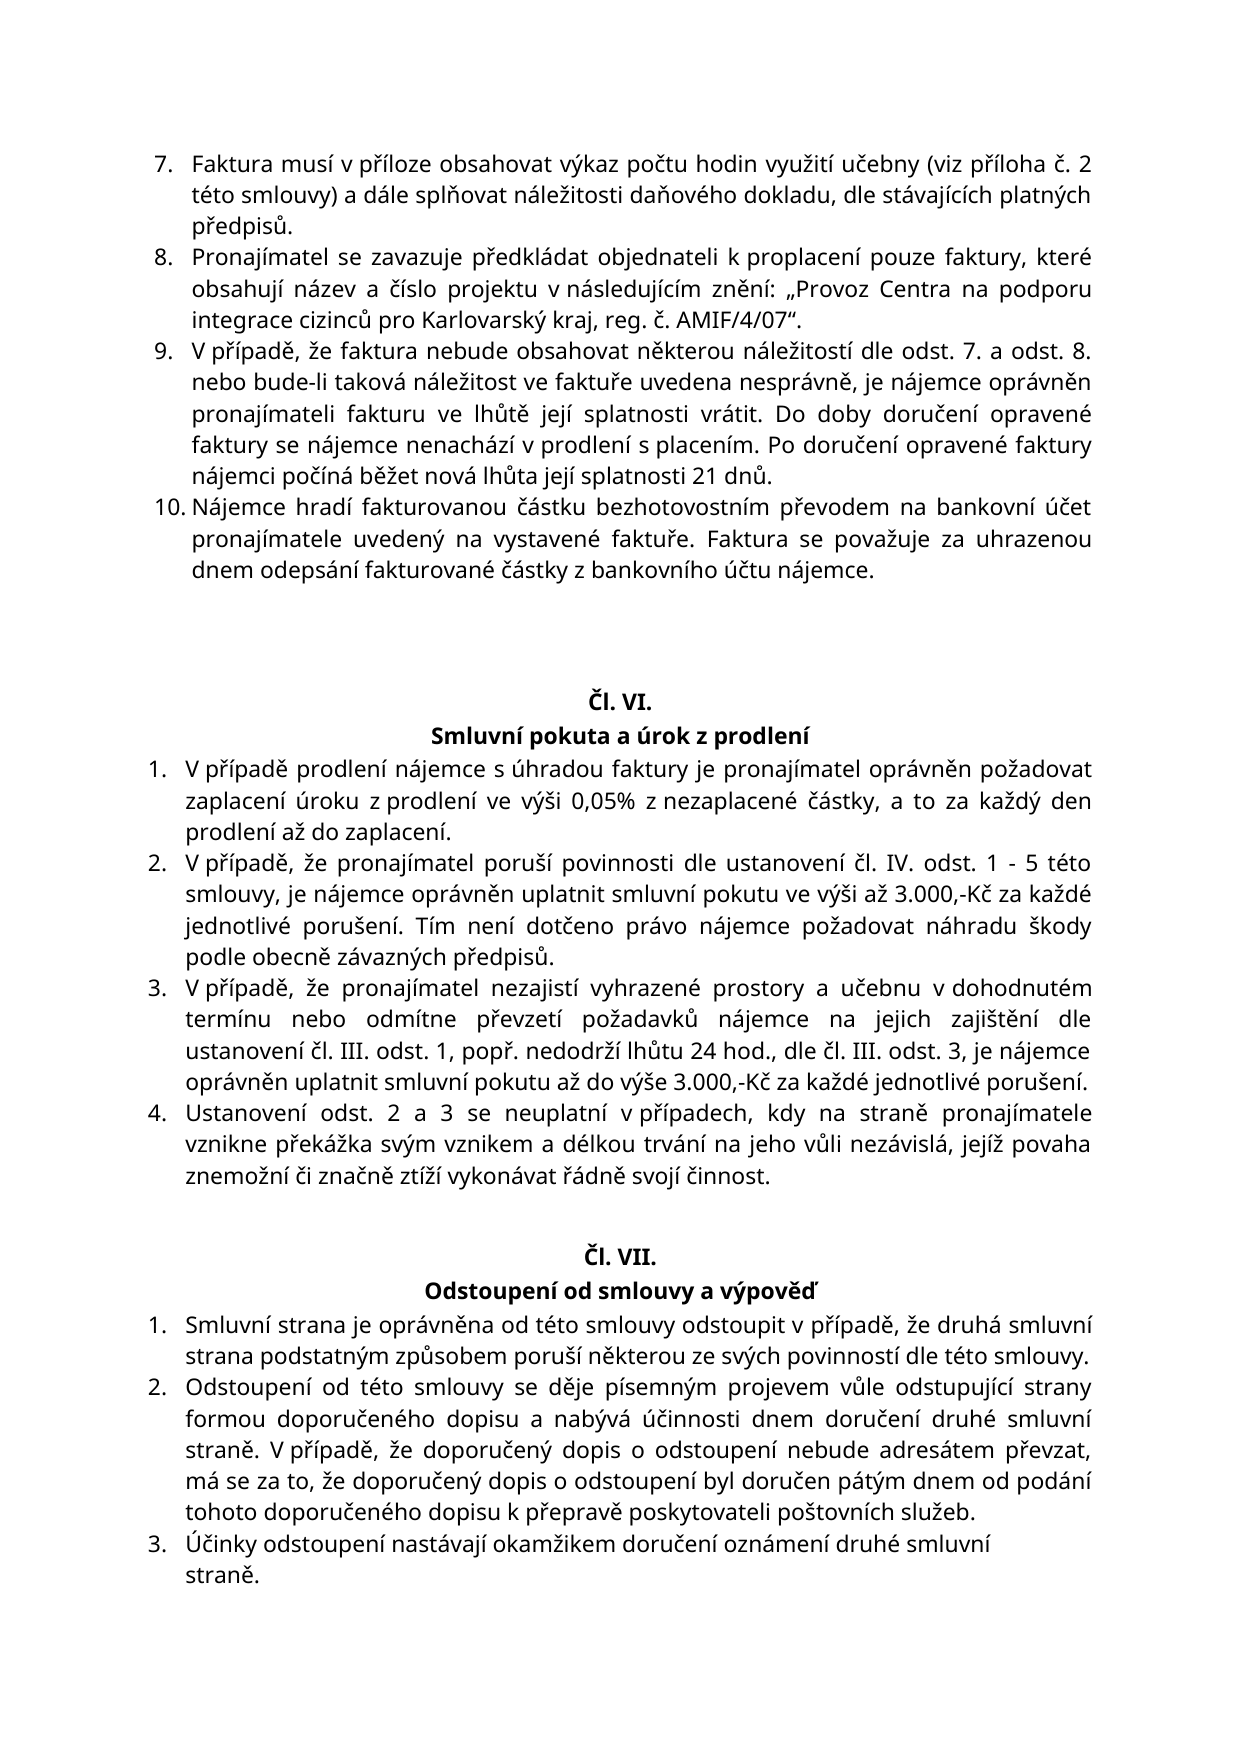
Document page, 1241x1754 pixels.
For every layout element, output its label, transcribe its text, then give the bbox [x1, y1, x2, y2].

list Faktura musí v příloze obsahovat výkaz počtu hodin využití učebny (viz příloha č. 2 této smlouvy) a dále splňovat náležitosti daňového dokladu, dle stávajících platných předpisů. [154, 148, 1093, 241]
text straně. [148, 1559, 1093, 1590]
text Odstoupení od smlouvy a výpověď [148, 1275, 1093, 1306]
text Smluvní pokuta a úrok z prodlení [148, 720, 1093, 751]
list Pronajímatel se zavazuje předkládat objednateli k proplacení pouze faktury, které obsahují název a číslo projektu v následujícím znění: „Provoz Centra na podporu integrace cizinců pro Karlovarský kraj, reg. č. AMIF/4/07“. [154, 241, 1093, 335]
list Nájemce hradí fakturovanou částku bezhotovostním převodem na bankovní účet pronajímatele uvedený na vystavené faktuře. Faktura se považuje za uhrazenou dnem odepsání fakturované částky z bankovního účtu nájemce. [154, 491, 1093, 585]
list V případě, že faktura nebude obsahovat některou náležitostí dle odst. 7. a odst. 8. nebo bude-li taková náležitost ve faktuře uvedena nesprávně, je nájemce oprávněn pronajímateli fakturu ve lhůtě její splatnosti vrátit. Do doby doručení opravené faktury se nájemce nenachází v prodlení s placením. Po doručení opravené faktury nájemci počíná běžet nová lhůta její splatnosti 21 dnů. [154, 335, 1093, 491]
list V případě prodlení nájemce s úhradou faktury je pronajímatel oprávněn požadovat zaplacení úroku z prodlení ve výši 0,05% z nezaplacené částky, a to za každý den prodlení až do zaplacení. [148, 753, 1093, 847]
list V případě, že pronajímatel poruší povinnosti dle ustanovení čl. IV. odst. 1 - 5 této smlouvy, je nájemce oprávněn uplatnit smluvní pokutu ve výši až 3.000,-Kč za každé jednotlivé porušení. Tím není dotčeno právo nájemce požadovat náhradu škody podle obecně závazných předpisů. [148, 847, 1093, 972]
list Odstoupení od této smlouvy se děje písemným projevem vůle odstupující strany formou doporučeného dopisu a nabývá účinnosti dnem doručení druhé smluvní straně. V případě, že doporučený dopis o odstoupení nebude adresátem převzat, má se za to, že doporučený dopis o odstoupení byl doručen pátým dnem od podání tohoto doporučeného dopisu k přepravě poskytovateli poštovních služeb. [148, 1371, 1093, 1528]
text Čl. VI. [148, 686, 1093, 717]
list V případě, že pronajímatel nezajistí vyhrazené prostory a učebnu v dohodnutém termínu nebo odmítne převzetí požadavků nájemce na jejich zajištění dle ustanovení čl. III. odst. 1, popř. nedodrží lhůtu 24 hod., dle čl. III. odst. 3, je nájemce oprávněn uplatnit smluvní pokutu až do výše 3.000,-Kč za každé jednotlivé porušení. [148, 972, 1093, 1097]
list Ustanovení odst. 3 se neuplatní v případech, kdy na straně pronajímatele vznikne překážka svým vznikem a délkou trvání na jeho vůli nezávislá, jejíž povaha znemožní či značně ztíží vykonávat řádně svojí činnost. [148, 1097, 1093, 1191]
list Účinky odstoupení nastávají okamžikem doručení oznámení druhé smluvní [148, 1528, 1093, 1559]
text Čl. VII. [148, 1241, 1093, 1273]
list Smluvní strana je oprávněna od této smlouvy odstoupit v případě, že druhá smluvní strana podstatným způsobem poruší některou ze svých povinností dle této smlouvy. [148, 1309, 1093, 1371]
